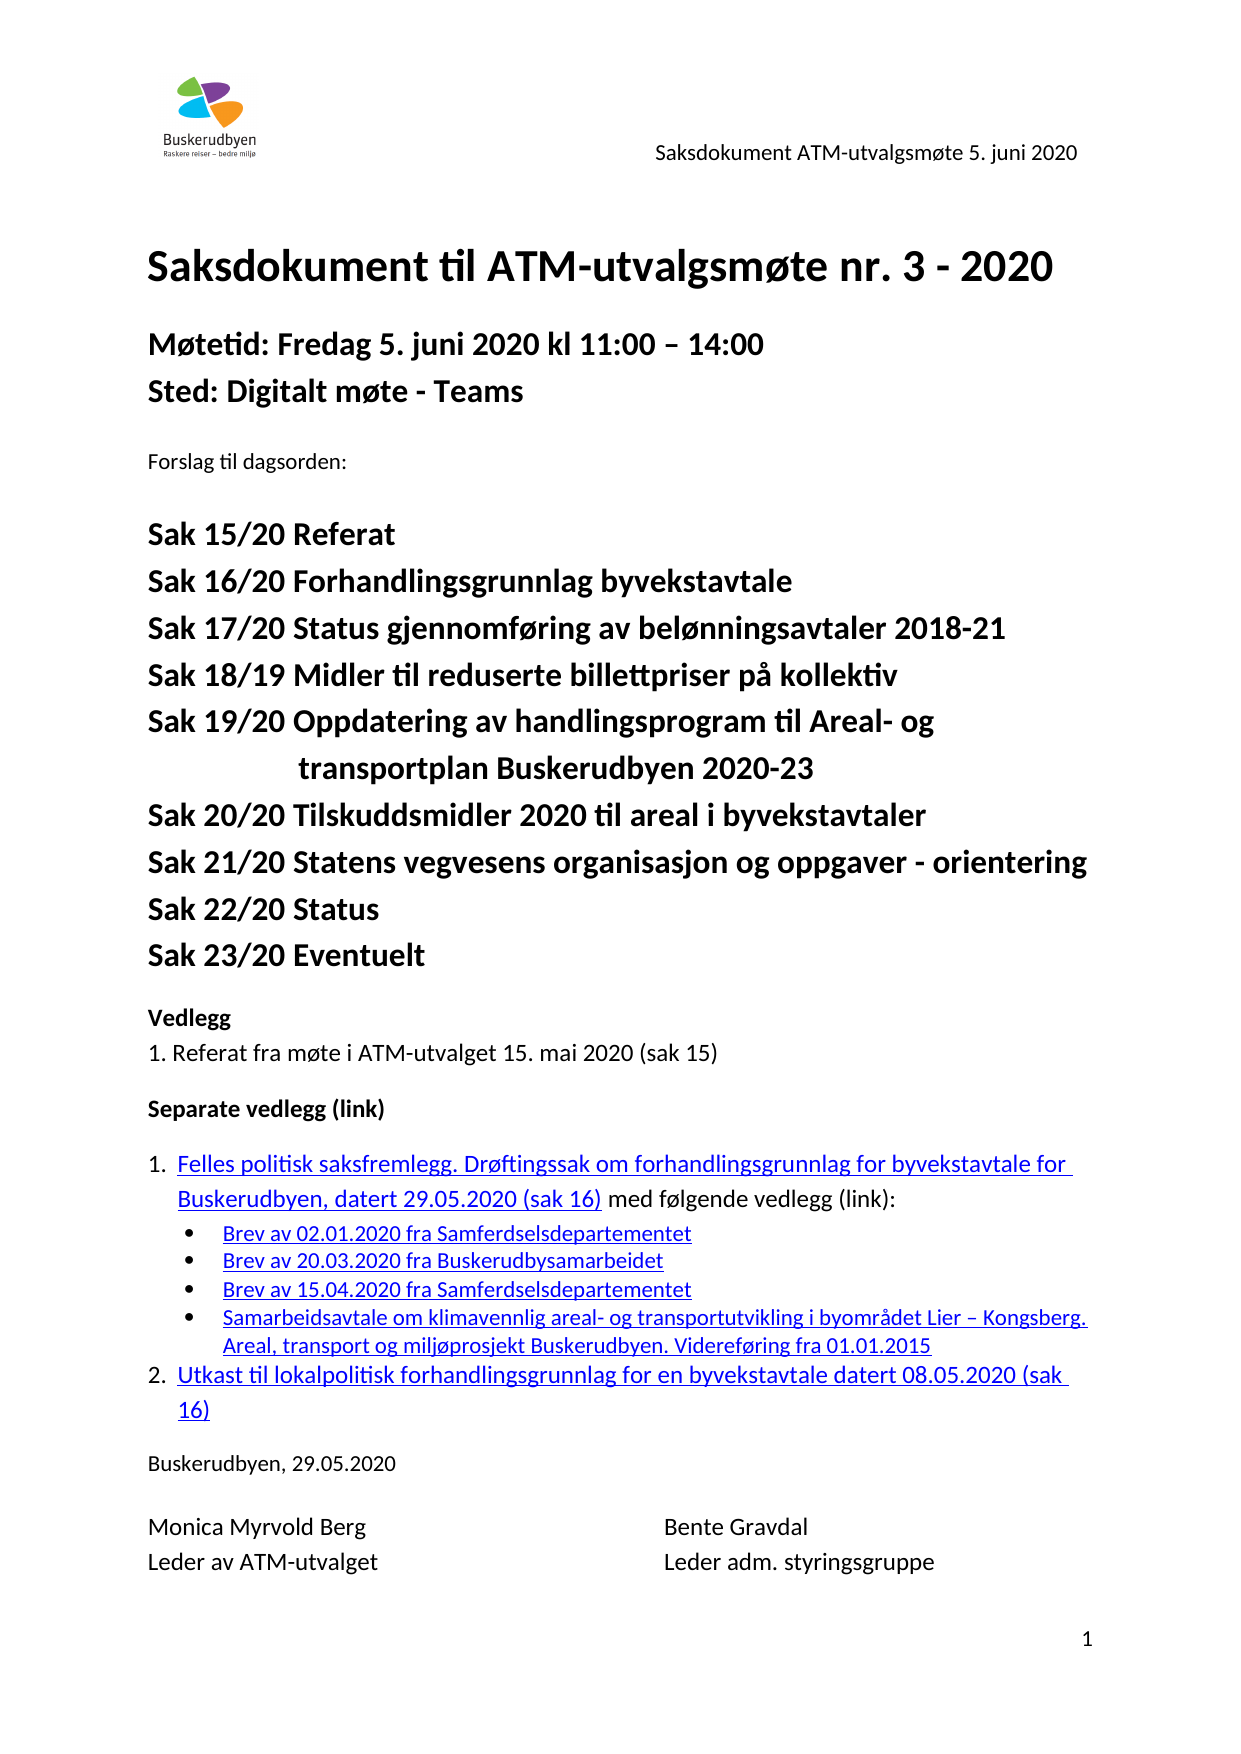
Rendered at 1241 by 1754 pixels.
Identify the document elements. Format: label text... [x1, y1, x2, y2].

text Separate vedlegg (link) [148, 1093, 1093, 1123]
text Vedlegg 1. Referat fra møte i ATM-utvalget 15. mai 2020 (sak 15) [148, 1002, 1093, 1067]
list Brev av 20.03.2020 fra Buskerudbysamarbeidet [185, 1247, 1093, 1275]
text Møtetid: Fredag 5. juni 2020 kl 11:00 – 14:00 Sted: Digitalt møte - Teams Forslag til dagsorden: Sak 15/20 Referat Sak 16/20 Forhandlingsgrunnlag byvekstavtale Sak 17/20 Status gjennomføring av belønningsavtaler 2018-21 Sak 18/19 Midler til reduserte billettpriser på kollektiv Sak 19/20 Oppdatering av handlingsprogram til Areal- og transportplan Buskerudbyen 2020-23 Sak 20/20 Tilskuddsmidler 2020 til areal i byvekstavtaler Sak 21/20 Statens vegvesens organisasjon og oppgaver - orientering Sak 22/20 Status Sak 23/20 Eventuelt [148, 323, 1093, 975]
picture [157, 73, 259, 160]
text Buskerudbyen, 29.05.2020 [148, 1449, 1093, 1478]
list Samarbeidsavtale om klimavennlig areal- og transportutvikling i byområdet Lier – Kongsberg. Areal, transport og miljøprosjekt Buskerudbyen. Videreføring fra 01.01.2015 [185, 1303, 1093, 1359]
text Saksdokument til ATM-utvalgsmøte nr. 3 - 2020 [148, 166, 1093, 293]
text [148, 1511, 1093, 1576]
list Brev av 02.01.2020 fra Samferdselsdepartementet [185, 1219, 1093, 1247]
list Brev av 15.04.2020 fra Samferdselsdepartementet [185, 1275, 1093, 1303]
list Felles politisk saksfremlegg. Drøftingssak om forhandlingsgrunnlag for byvekstavtale for Buskerudbyen, datert 29.05.2020 (sak 16) med følgende vedlegg (link): [148, 1149, 1093, 1214]
list Utkast til lokalpolitisk forhandlingsgrunnlag for en byvekstavtale datert 08.05.2020 (sak 16) [148, 1359, 1093, 1424]
